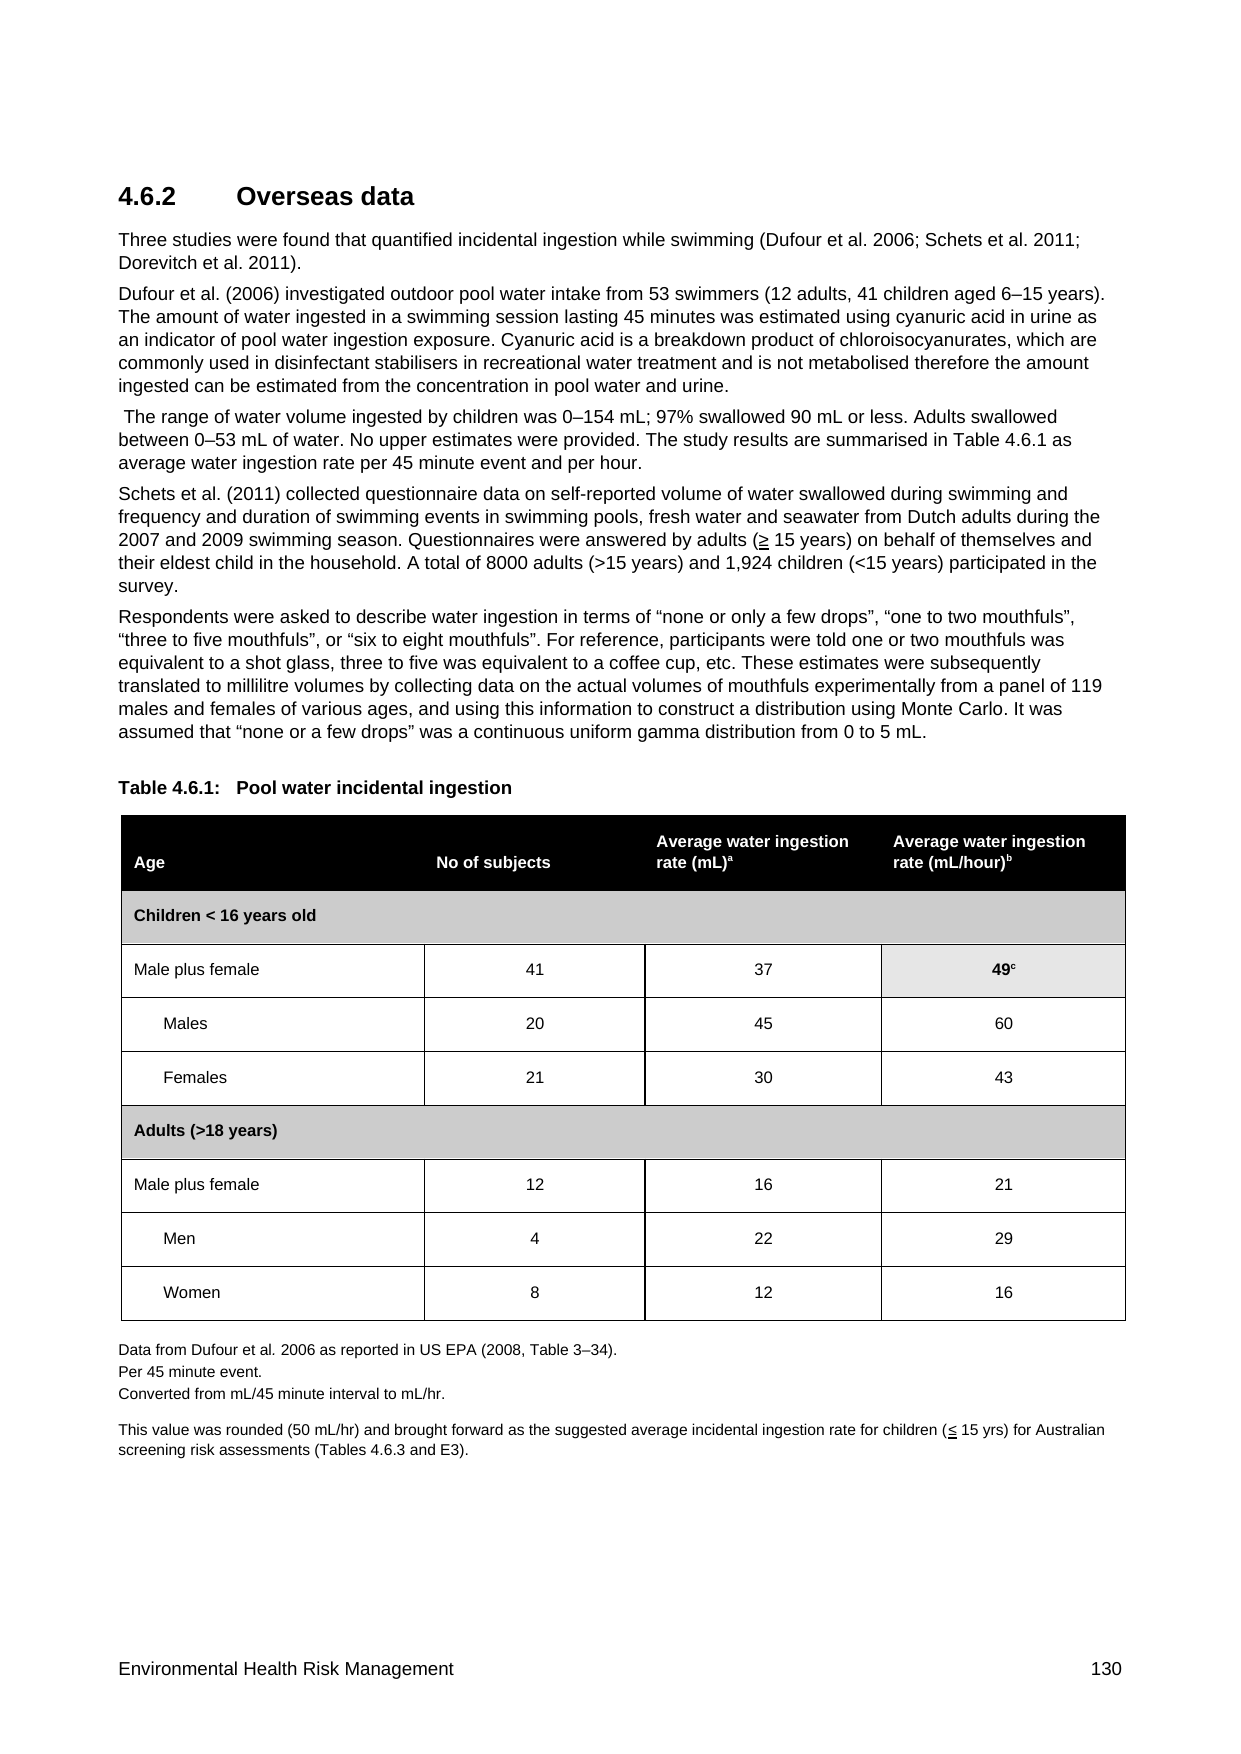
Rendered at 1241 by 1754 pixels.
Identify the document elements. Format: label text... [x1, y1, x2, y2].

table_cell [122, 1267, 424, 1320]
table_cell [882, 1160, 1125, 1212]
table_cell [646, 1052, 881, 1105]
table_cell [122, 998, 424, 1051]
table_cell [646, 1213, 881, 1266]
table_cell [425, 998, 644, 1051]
text Schets et al. (2011) collected questionnaire data on self-reported volume of water swallowed during swimming and frequency and duration of swimming events in swimming pools, fresh water and seawater from Dutch adults during the 2007 and 2009 swimming season. Questionnaires were answered by adults (≥ 15 years) on behalf of themselves and their eldest child in the household. A total of 8000 adults (>15 years) and 1,924 children (<15 years) participated in the survey. [118, 482, 1122, 596]
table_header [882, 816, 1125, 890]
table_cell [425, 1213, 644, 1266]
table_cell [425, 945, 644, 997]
text Three studies were found that quantified incidental ingestion while swimming (Dufour et al. 2006; Schets et al. 2011; Dorevitch et al. 2011). [118, 228, 1122, 273]
text Converted from mL/45 minute interval to mL/hr. [118, 1384, 1122, 1403]
text Data from Dufour et al. 2006 as reported in US EPA (2008, Table 3–34). [118, 1337, 1122, 1358]
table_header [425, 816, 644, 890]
list Overseas data [118, 181, 1122, 211]
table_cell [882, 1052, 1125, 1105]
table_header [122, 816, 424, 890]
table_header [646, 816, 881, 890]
text Respondents were asked to describe water ingestion in terms of “none or only a few drops”, “one to two mouthfuls”, “three to five mouthfuls”, or “six to eight mouthfuls”. For reference, participants were told one or two mouthfuls was equivalent to a shot glass, three to five was equivalent to a coffee cup, etc. These estimates were subsequently translated to millilitre volumes by collecting data on the actual volumes of mouthfuls experimentally from a panel of 119 males and females of various ages, and using this information to construct a distribution using Monte Carlo. It was assumed that “none or a few drops” was a continuous uniform gamma distribution from 0 to 5 mL. [118, 605, 1122, 742]
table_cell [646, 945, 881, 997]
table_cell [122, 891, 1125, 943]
text Per 45 minute event. [118, 1362, 1122, 1380]
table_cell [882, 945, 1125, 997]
text The range of water volume ingested by children was 0–154 mL; 97% swallowed 90 mL or less. Adults swallowed between 0–53 mL of water. No upper estimates were provided. The study results are summarised in Table 4.6.1 as average water ingestion rate per 45 minute event and per hour. [118, 405, 1122, 473]
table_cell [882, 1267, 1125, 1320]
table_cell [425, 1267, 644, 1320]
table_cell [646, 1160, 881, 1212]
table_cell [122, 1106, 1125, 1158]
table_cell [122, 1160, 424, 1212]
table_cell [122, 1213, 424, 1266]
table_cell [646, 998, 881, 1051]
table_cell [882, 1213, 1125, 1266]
text Dufour et al. (2006) investigated outdoor pool water intake from 53 swimmers (12 adults, 41 children aged 6–15 years). The amount of water ingested in a swimming session lasting 45 minutes was estimated using cyanuric acid in urine as an indicator of pool water ingestion exposure. Cyanuric acid is a breakdown product of chloroisocyanurates, which are commonly used in disinfectant stabilisers in recreational water treatment and is not metabolised therefore the amount ingested can be estimated from the concentration in pool water and urine. [118, 282, 1122, 396]
text This value was rounded (50 mL/hr) and brought forward as the suggested average incidental ingestion rate for children (≤ 15 yrs) for Australian screening risk assessments (Tables 4.6.3 and E3). [118, 1419, 1122, 1459]
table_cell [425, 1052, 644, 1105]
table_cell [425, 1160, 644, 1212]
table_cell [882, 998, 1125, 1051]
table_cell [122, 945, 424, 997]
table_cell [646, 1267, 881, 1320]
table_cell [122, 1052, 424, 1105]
subtitle Table 4.6.1: Pool water incidental ingestion [118, 776, 1122, 798]
